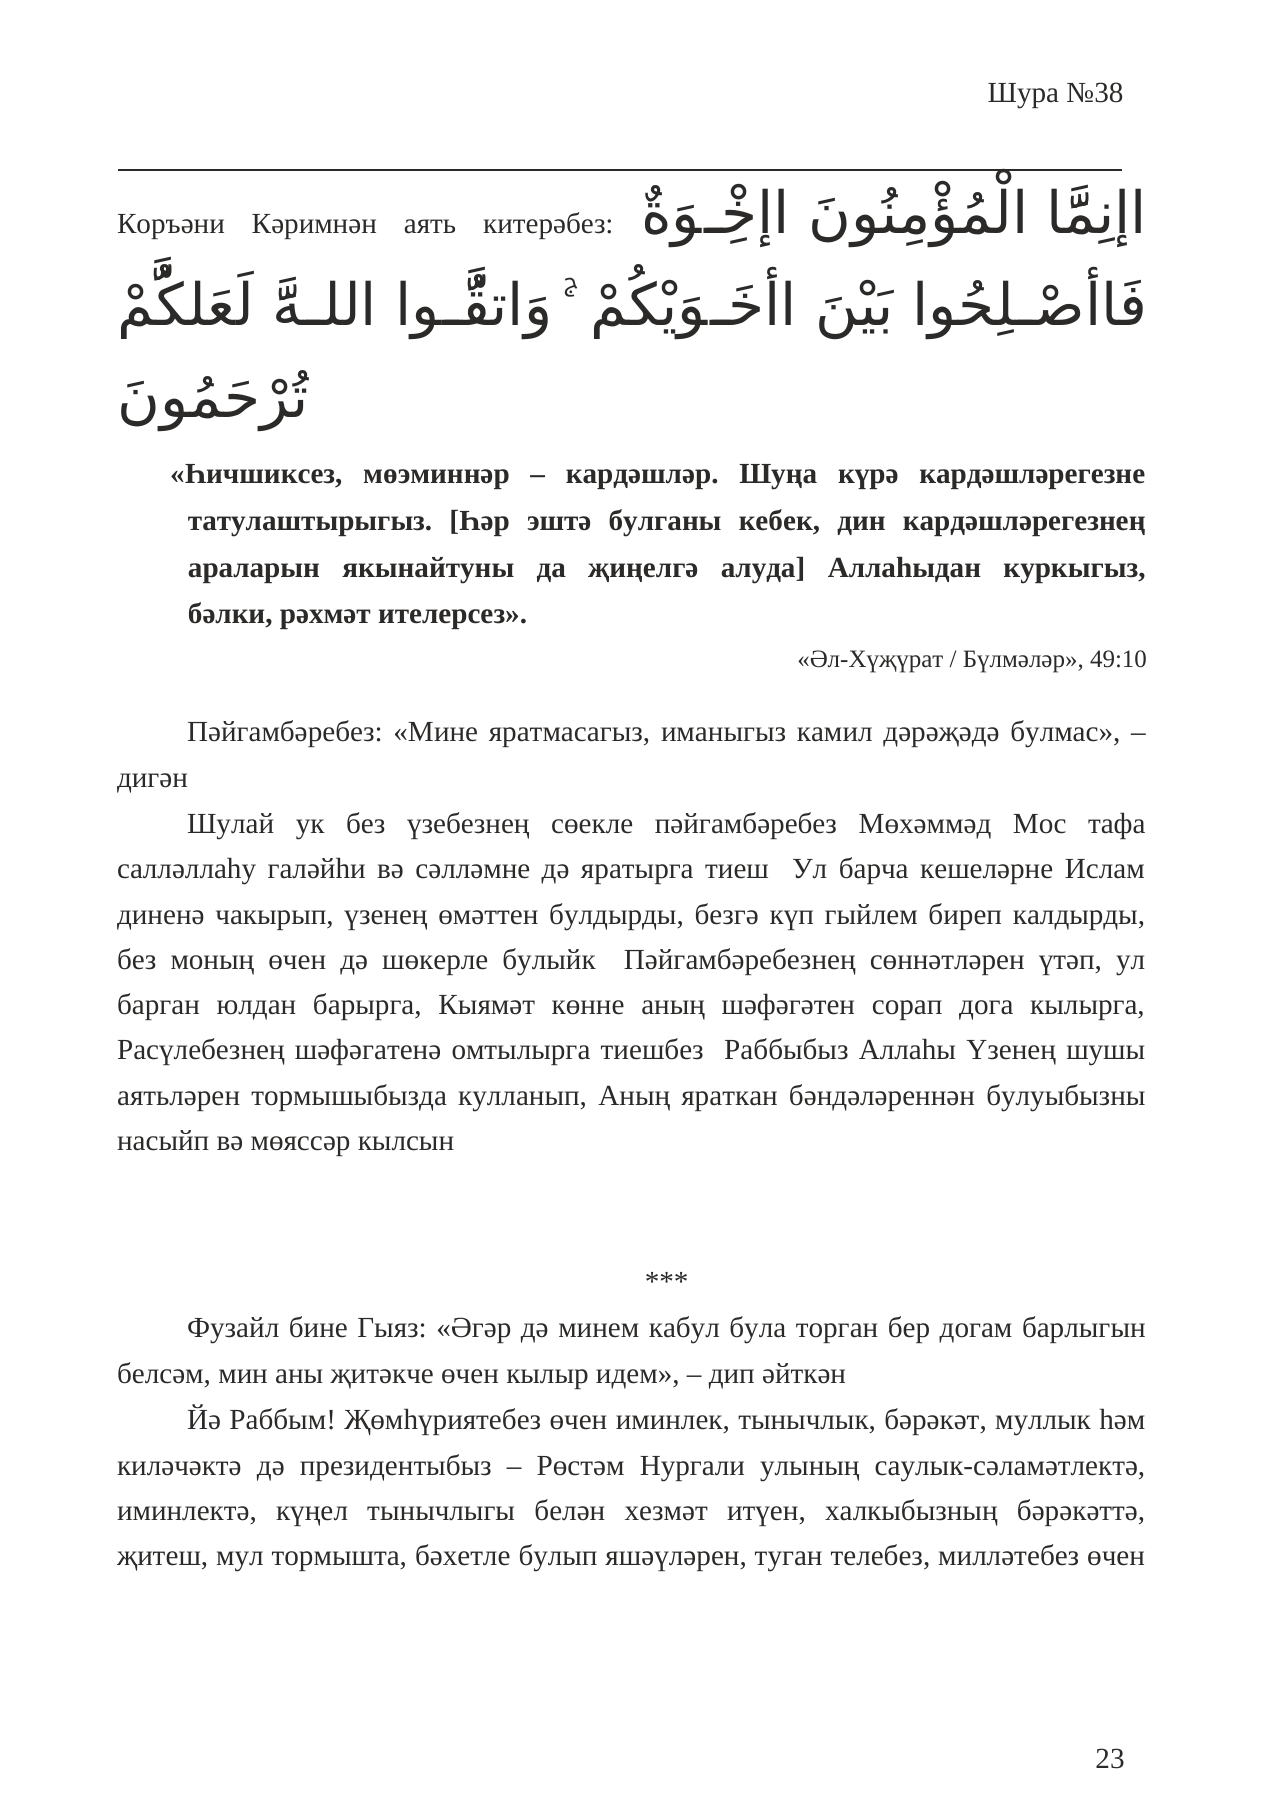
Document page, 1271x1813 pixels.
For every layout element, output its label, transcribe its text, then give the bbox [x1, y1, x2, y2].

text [117, 1402, 1146, 1572]
text «Әл-Хүҗүрат / Бүлмәләр», 49:10 [117, 644, 1147, 673]
text Шулай ук без үзебезнең сөекле пәйгамбәребез Мөхәммәд Мос тафа салләллаһу галәйһи вә сәлләмне дә яратырга тиеш Ул барча кешеләрне Ислам диненә чакырып, үзенең өмәттен булдырды, безгә күп гыйлем биреп калдырды, без моның өчен дә шөкерле булыйк Пәйгамбәребезнең сөннәтләрен үтәп, ул барган юлдан барырга, Кыямәт көнне аның шәфәгәтен сорап дога кылырга, Расүлебезнең шәфәгатенә омтылырга тиешбез Раббыбыз Аллаһы Үзенең шушы аятьләрен тормышыбызда кулланып, Аның яраткан бәндәләреннән булуыбызны насыйп вә мөяссәр кылсын [117, 806, 1146, 1156]
text Пәйгамбәребез: «Мине яратмасагыз, иманыгыз камил дәрәҗәдә булмас», – дигән [117, 714, 1146, 793]
text Фузайл бине Гыяз: «Әгәр дә минем кабул була торган бер догам барлыгын белсәм, мин аны җитәкче өчен кылыр идем», – дип әйткән [117, 1311, 1146, 1389]
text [117, 179, 1146, 431]
text «Һичшиксез, мөэминнәр – кардәшләр. Шуңа күрә кардәшләрегезне татулаштырыгыз. [Һәр эштә булганы кебек, дин кардәшләрегезнең араларын якынайтуны да җиңелгә алуда] Аллаһыдан куркыгыз, бәлки, рәхмәт ителерсез». [170, 456, 1146, 630]
text *** [181, 1264, 1152, 1297]
